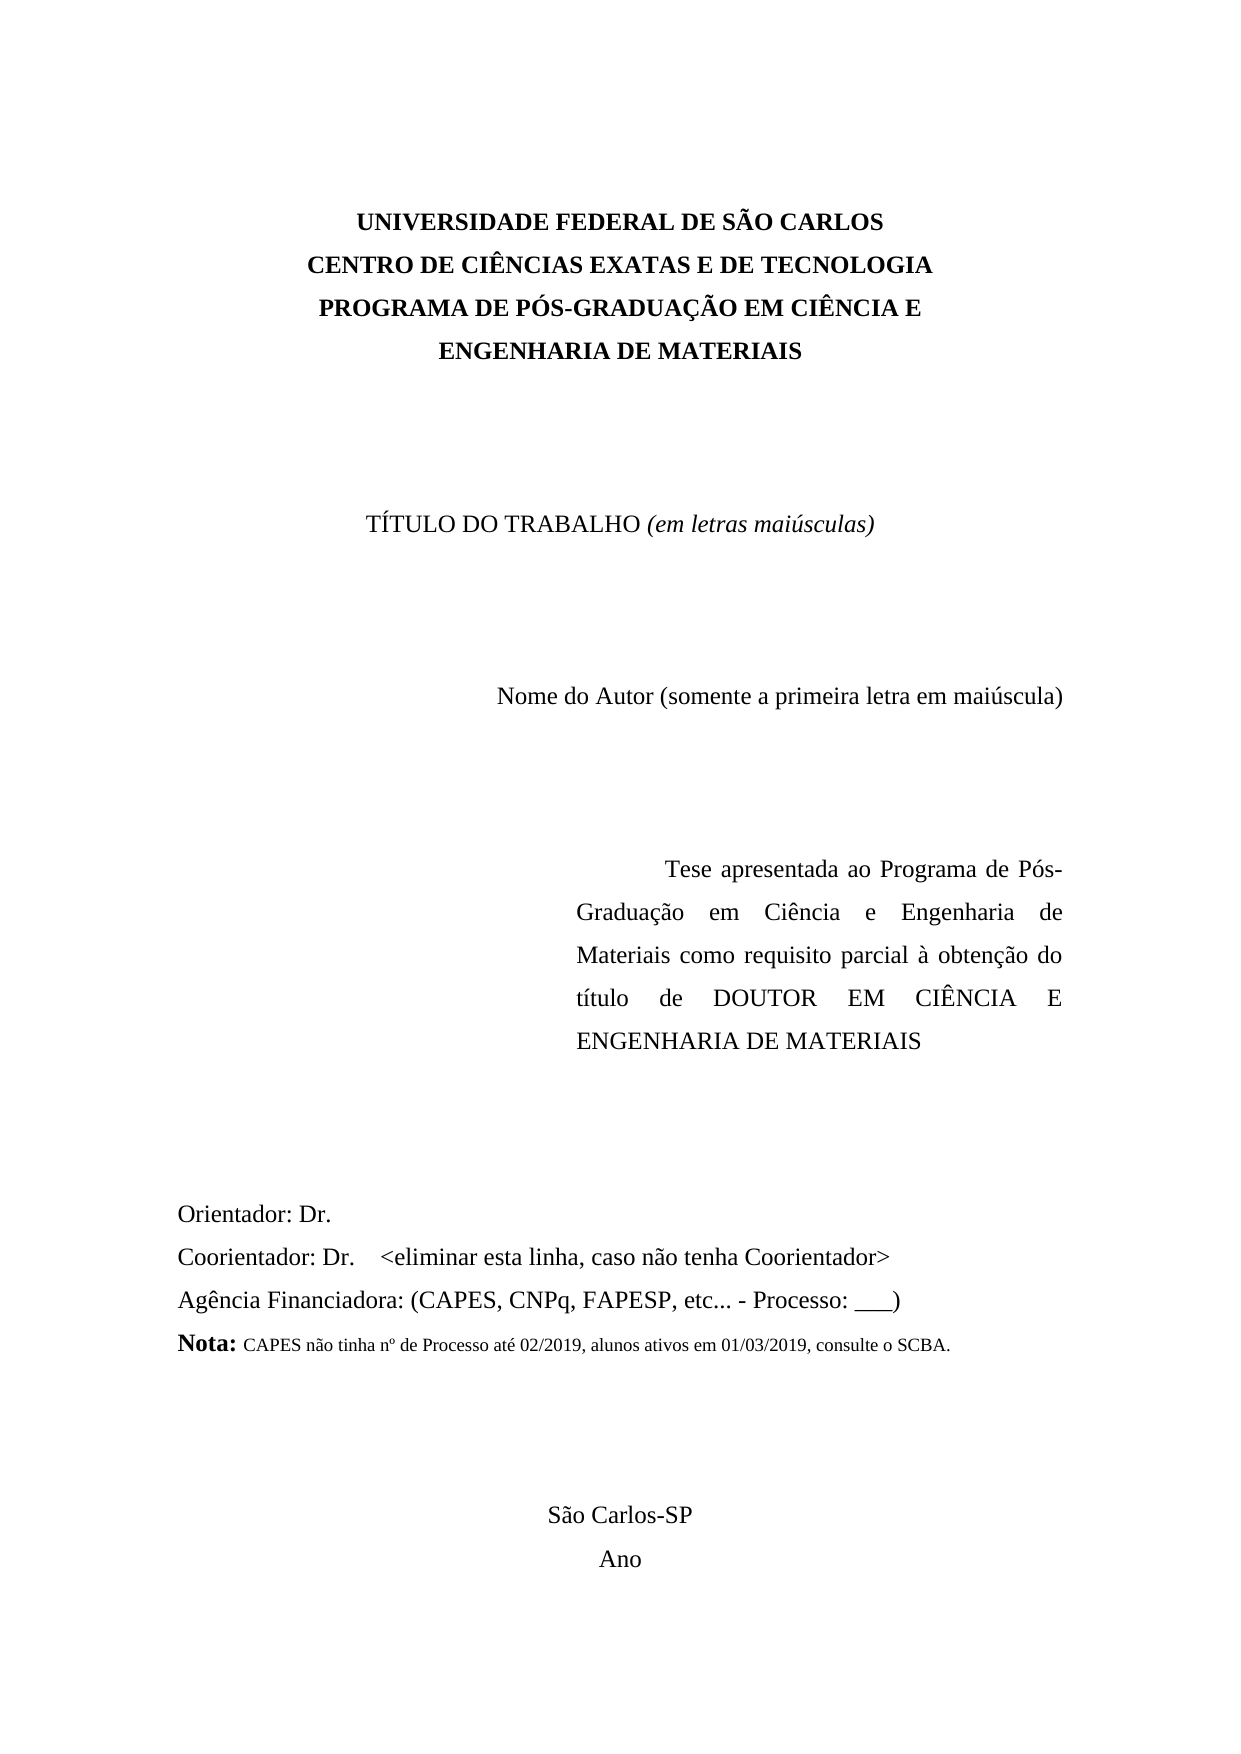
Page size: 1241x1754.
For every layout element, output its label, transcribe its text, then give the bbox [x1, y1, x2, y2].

text Nota: CAPES não tinha nº de Processo até 02/2019, alunos ativos em 01/03/2019, consulte o SCBA. [177, 1328, 1063, 1357]
text Nome do Autor (somente a primeira letra em maiúscula) [177, 681, 1063, 710]
text Orientador: Dr. [177, 1199, 1063, 1227]
text ENGENHARIA DE MATERIAIS [177, 336, 1063, 365]
text PROGRAMA DE PÓS-GRADUAÇÃO EM CIÊNCIA E [177, 293, 1063, 322]
text Tese apresentada ao Programa de Pós-Graduação em Ciência e Engenharia de Materiais como requisito parcial à obtenção do título de DOUTOR EM CIÊNCIA E ENGENHARIA DE MATERIAIS [576, 854, 1063, 1055]
text UNIVERSIDADE FEDERAL DE SÃO CARLOS [177, 207, 1063, 236]
text TÍTULO DO TRABALHO (em letras maiúsculas) [177, 509, 1063, 537]
text Agência Financiadora: (CAPES, CNPq, FAPESP, etc... - Processo: ___) [177, 1285, 1063, 1314]
text Coorientador: Dr. <eliminar esta linha, caso não tenha Coorientador> [177, 1242, 1063, 1271]
text CENTRO DE CIÊNCIAS EXATAS E DE TECNOLOGIA [177, 250, 1063, 279]
text São Carlos-SP [177, 1501, 1063, 1529]
text Ano [177, 1544, 1063, 1572]
